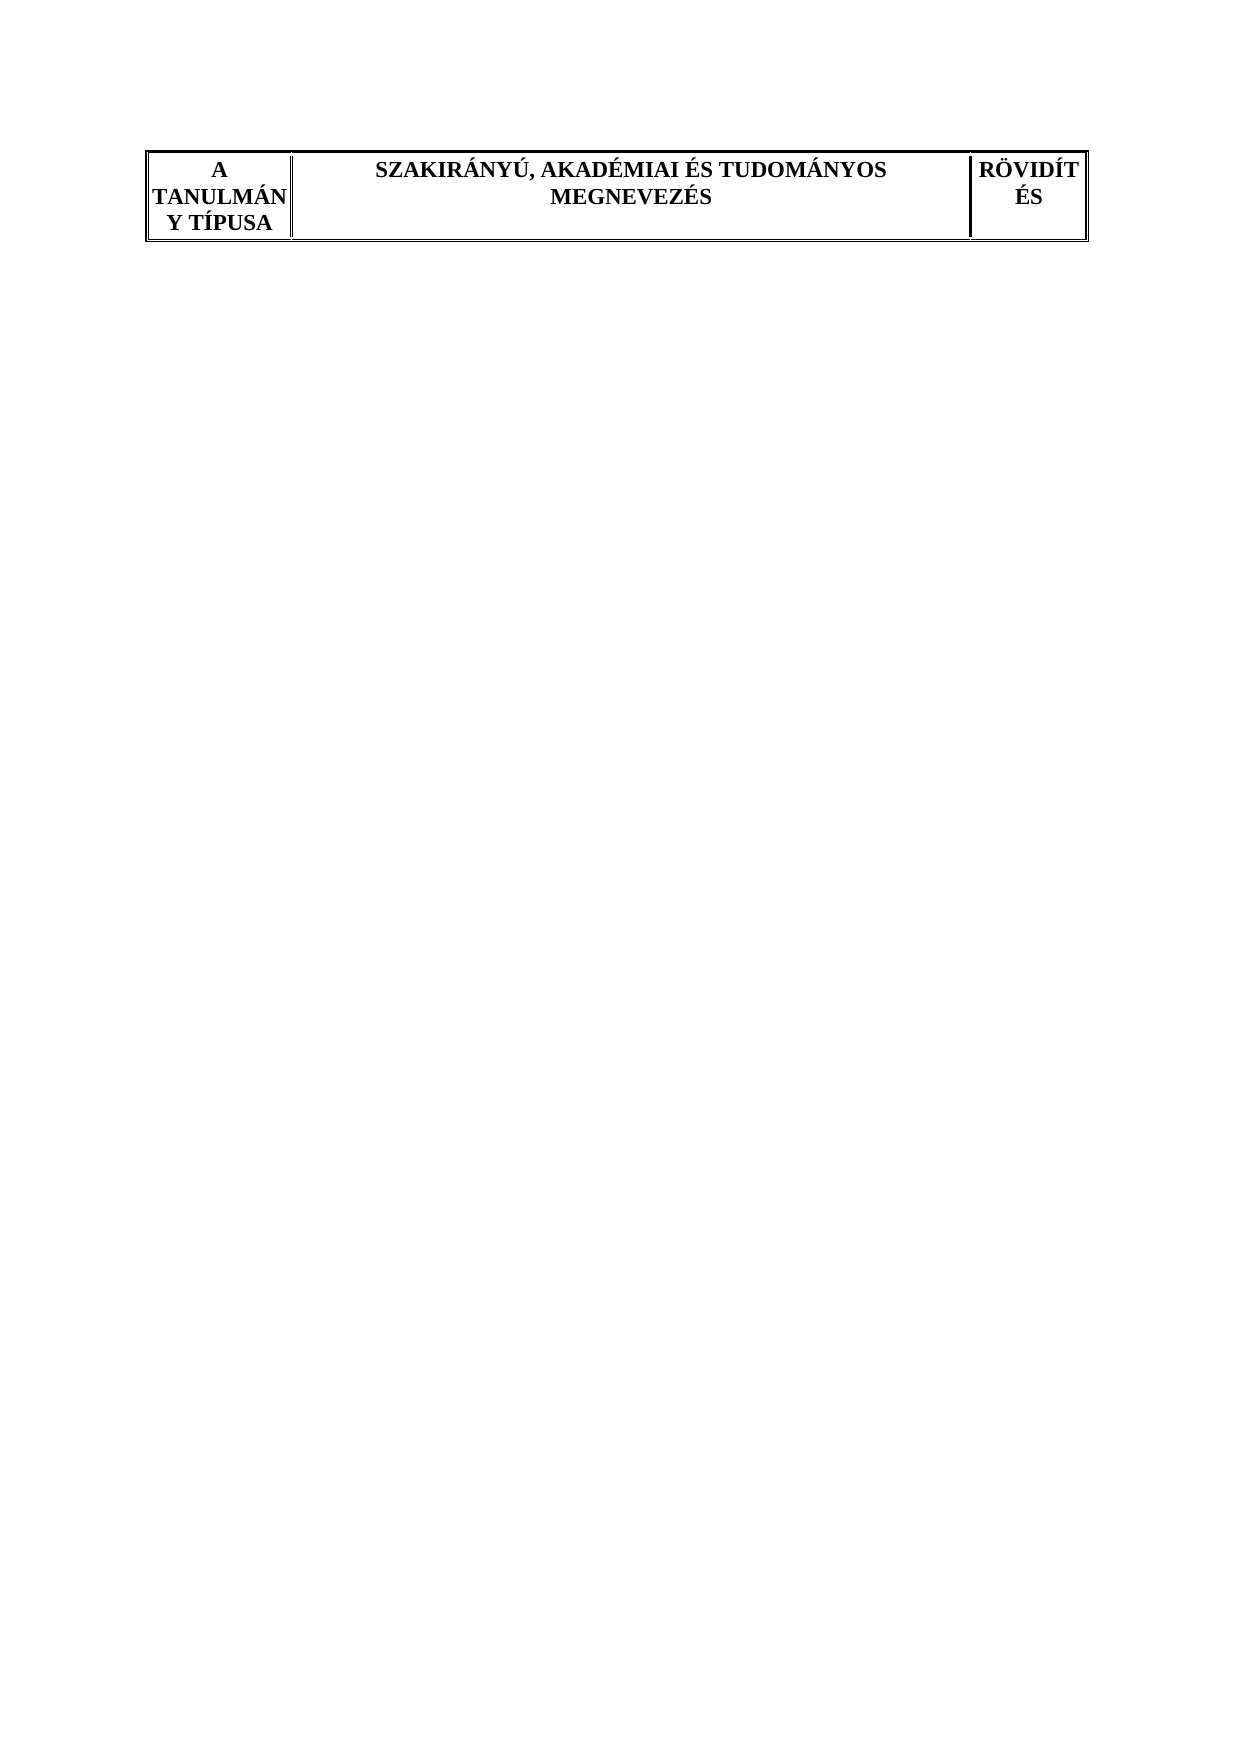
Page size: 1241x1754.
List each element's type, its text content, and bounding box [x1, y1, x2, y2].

table_header RÖVIDÍTÉS [970, 153, 1085, 238]
table_header A TANULMÁNY TÍPUSA [149, 153, 292, 238]
table_header SZAKIRÁNYÚ, AKADÉMIAI ÉS TUDOMÁNYOS MEGNEVEZÉS [292, 153, 970, 238]
